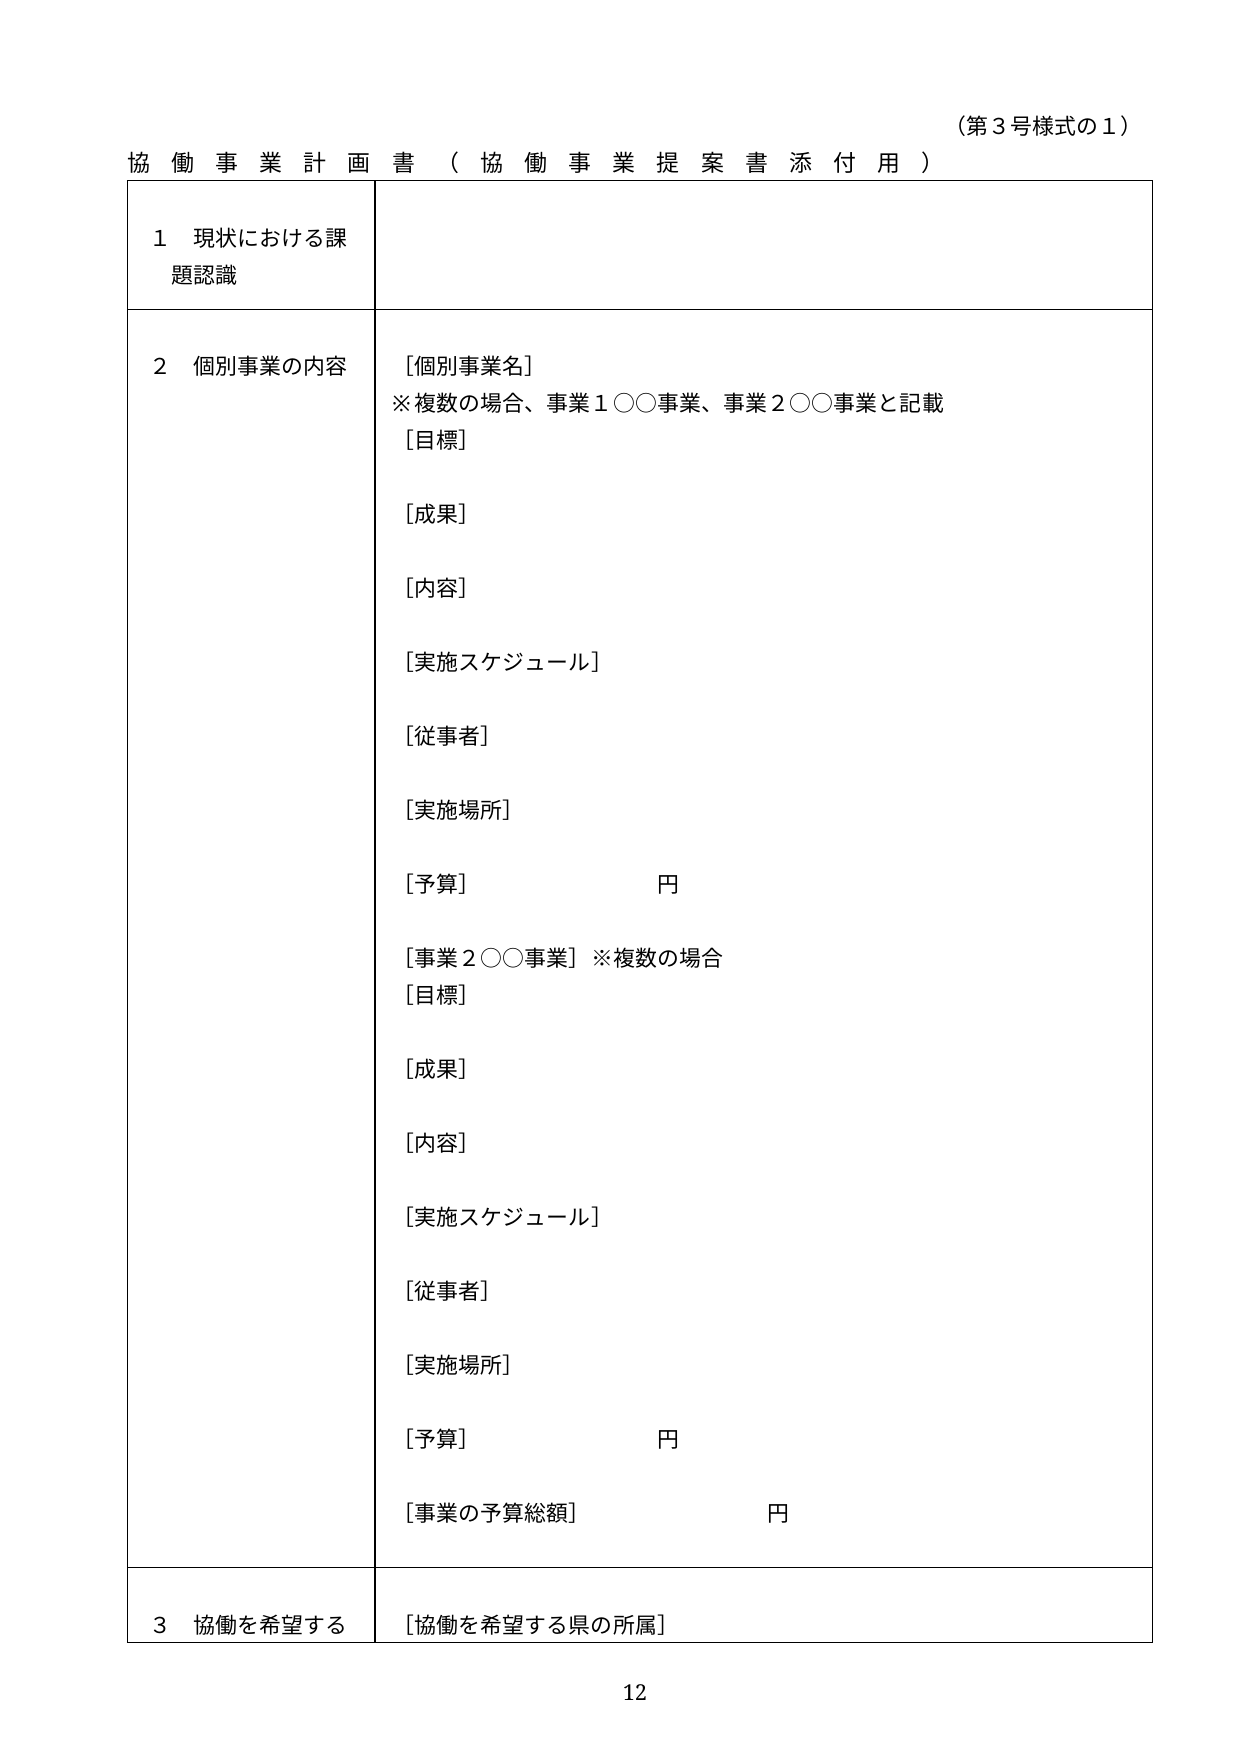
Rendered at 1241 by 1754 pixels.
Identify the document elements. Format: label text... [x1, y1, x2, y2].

table_header １ 現状における課題認識 [128, 181, 374, 309]
table_cell ２ 個別事業の内容 [128, 310, 374, 1567]
table_cell ［個別事業名］ ※複数の場合、事業１○○事業、事業２○○事業と記載 ［目標］ ［成果］ ［内容］ ［実施スケジュール］ ［従事者］ ［実施場所］ ［予算］ 円 ［事業２○○事業］※複数の場合 ［目標］ ［成果］ ［内容］ ［実施スケジュール］ ［従事者］ ［実施場所］ ［予算］ 円 ［事業の予算総額］ 円 [376, 310, 1152, 1567]
text （第３号様式の１） [127, 106, 1143, 143]
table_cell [128, 1568, 374, 1642]
table_header [376, 181, 1152, 309]
text 協働事業計画書（協働事業提案書添付用） [127, 143, 1143, 180]
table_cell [376, 1568, 1152, 1642]
